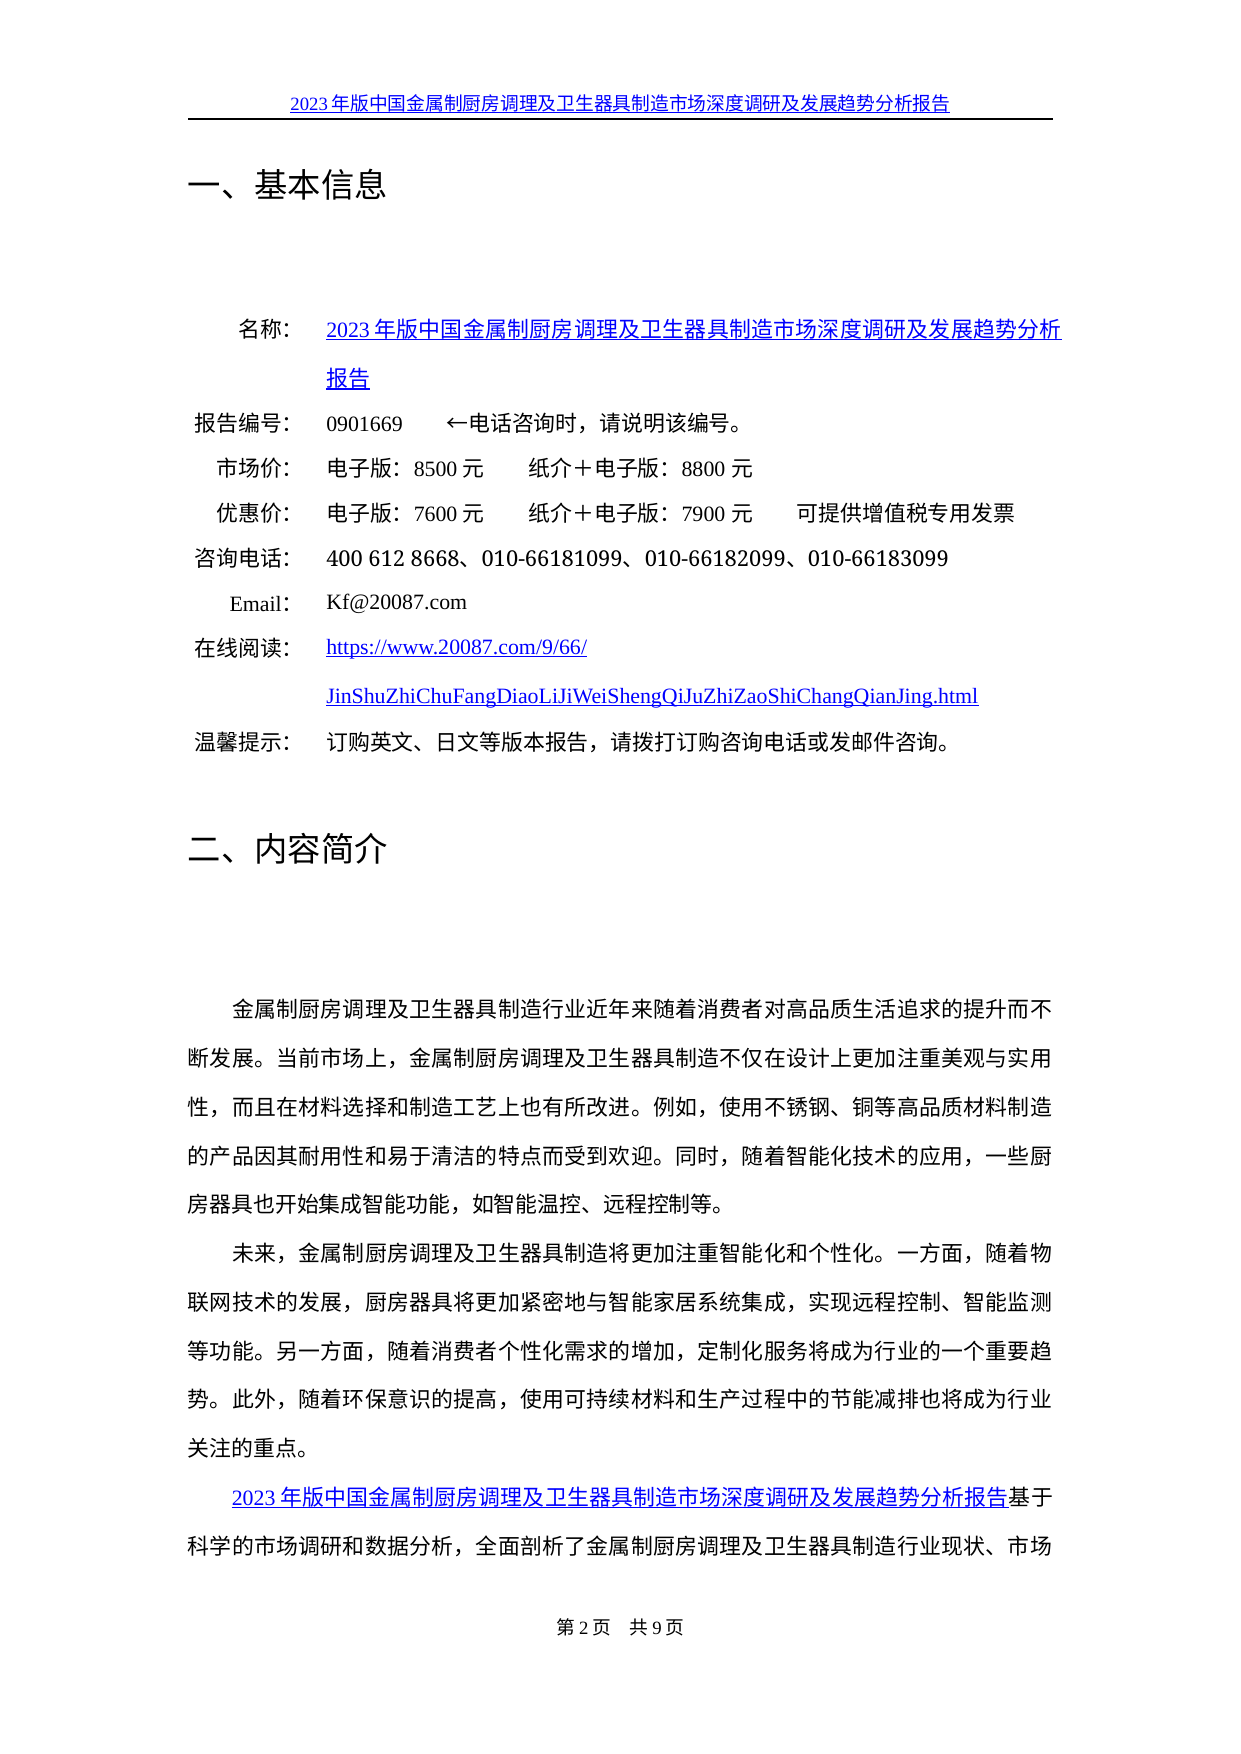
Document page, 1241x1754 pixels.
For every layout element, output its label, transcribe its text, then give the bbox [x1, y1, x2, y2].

title 一、基本信息 [187, 150, 1053, 215]
table_cell [315, 630, 1073, 724]
table_cell 温馨提示： [167, 724, 315, 769]
table_cell 电子版：8500 元 纸介＋电子版：8800 元 [315, 450, 1073, 495]
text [187, 992, 1053, 1561]
table_cell 市场价： [167, 450, 315, 495]
table_cell 优惠价： [167, 495, 315, 540]
title 二、内容简介 [187, 814, 1053, 879]
table_cell 报告编号： [167, 405, 315, 450]
table_header 名称： [167, 312, 315, 405]
table_cell 咨询电话： [167, 540, 315, 585]
table_header 2023年版中国金属制厨房调理及卫生器具制造市场深度调研及发展趋势分析报告 [315, 312, 1073, 405]
table_cell Kf@20087.com [315, 585, 1073, 630]
table_cell 在线阅读： [167, 630, 315, 724]
table_cell 0901669 ←电话咨询时，请说明该编号。 [315, 405, 1073, 450]
table_cell 电子版：7600 元 纸介＋电子版：7900 元 可提供增值税专用发票 [315, 495, 1073, 540]
table_cell Email： [167, 585, 315, 630]
table_cell 订购英文、日文等版本报告，请拨打订购咨询电话或发邮件咨询。 [315, 724, 1073, 769]
table_cell 400 612 8668、010-66181099、010-66182099、010-66183099 [315, 540, 1073, 585]
